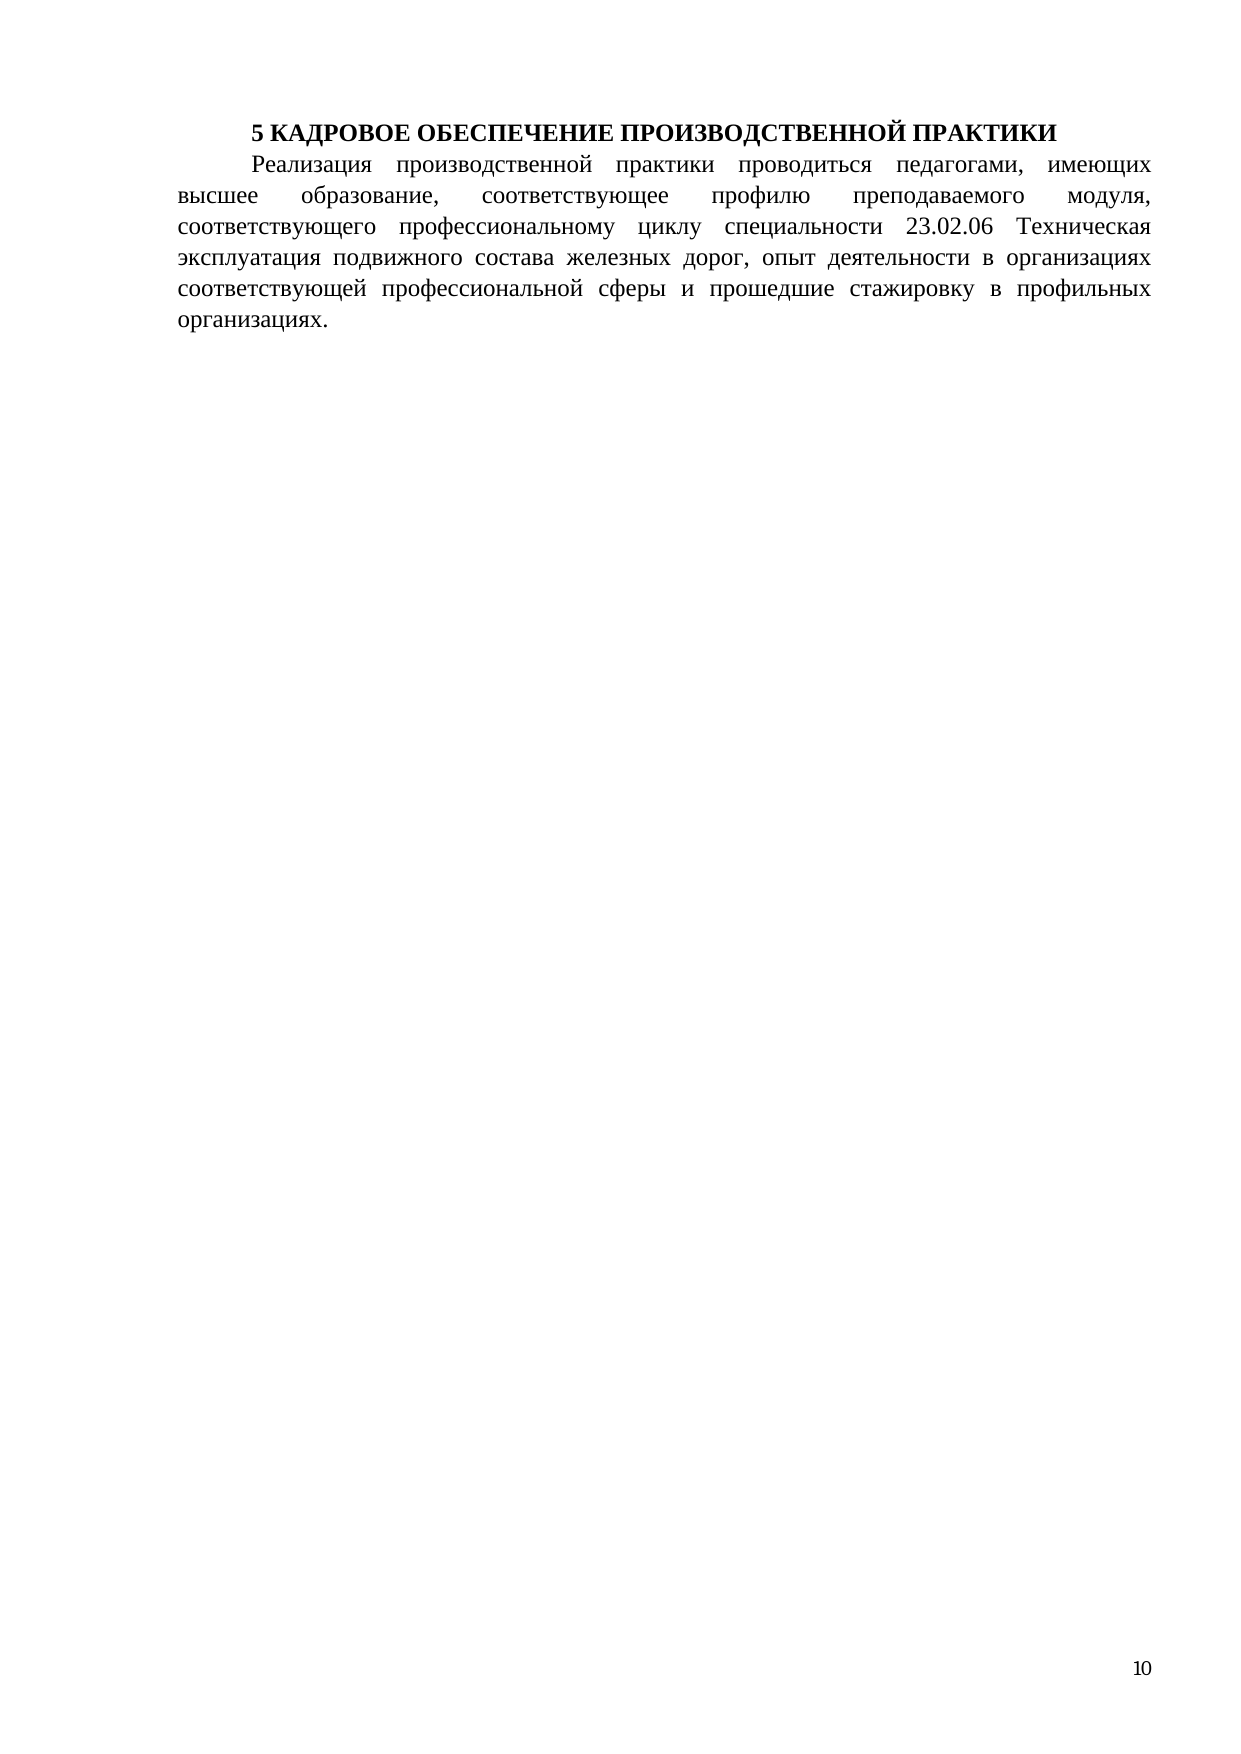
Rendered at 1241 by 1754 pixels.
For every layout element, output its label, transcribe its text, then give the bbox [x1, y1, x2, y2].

text 5 КАДРОВОЕ ОБЕСПЕЧЕНИЕ ПРОИЗВОДСТВЕННОЙ ПРАКТИКИ [177, 118, 1152, 147]
text Реализация производственной практики проводиться педагогами, имеющих высшее образование, соответствующее профилю преподаваемого модуля, соответствующего профессиональному циклу специальности 23.02.06 Техническая эксплуатация подвижного состава железных дорог, опыт деятельности в организациях соответствующей профессиональной сферы и прошедшие стажировку в профильных организациях. [177, 149, 1152, 333]
